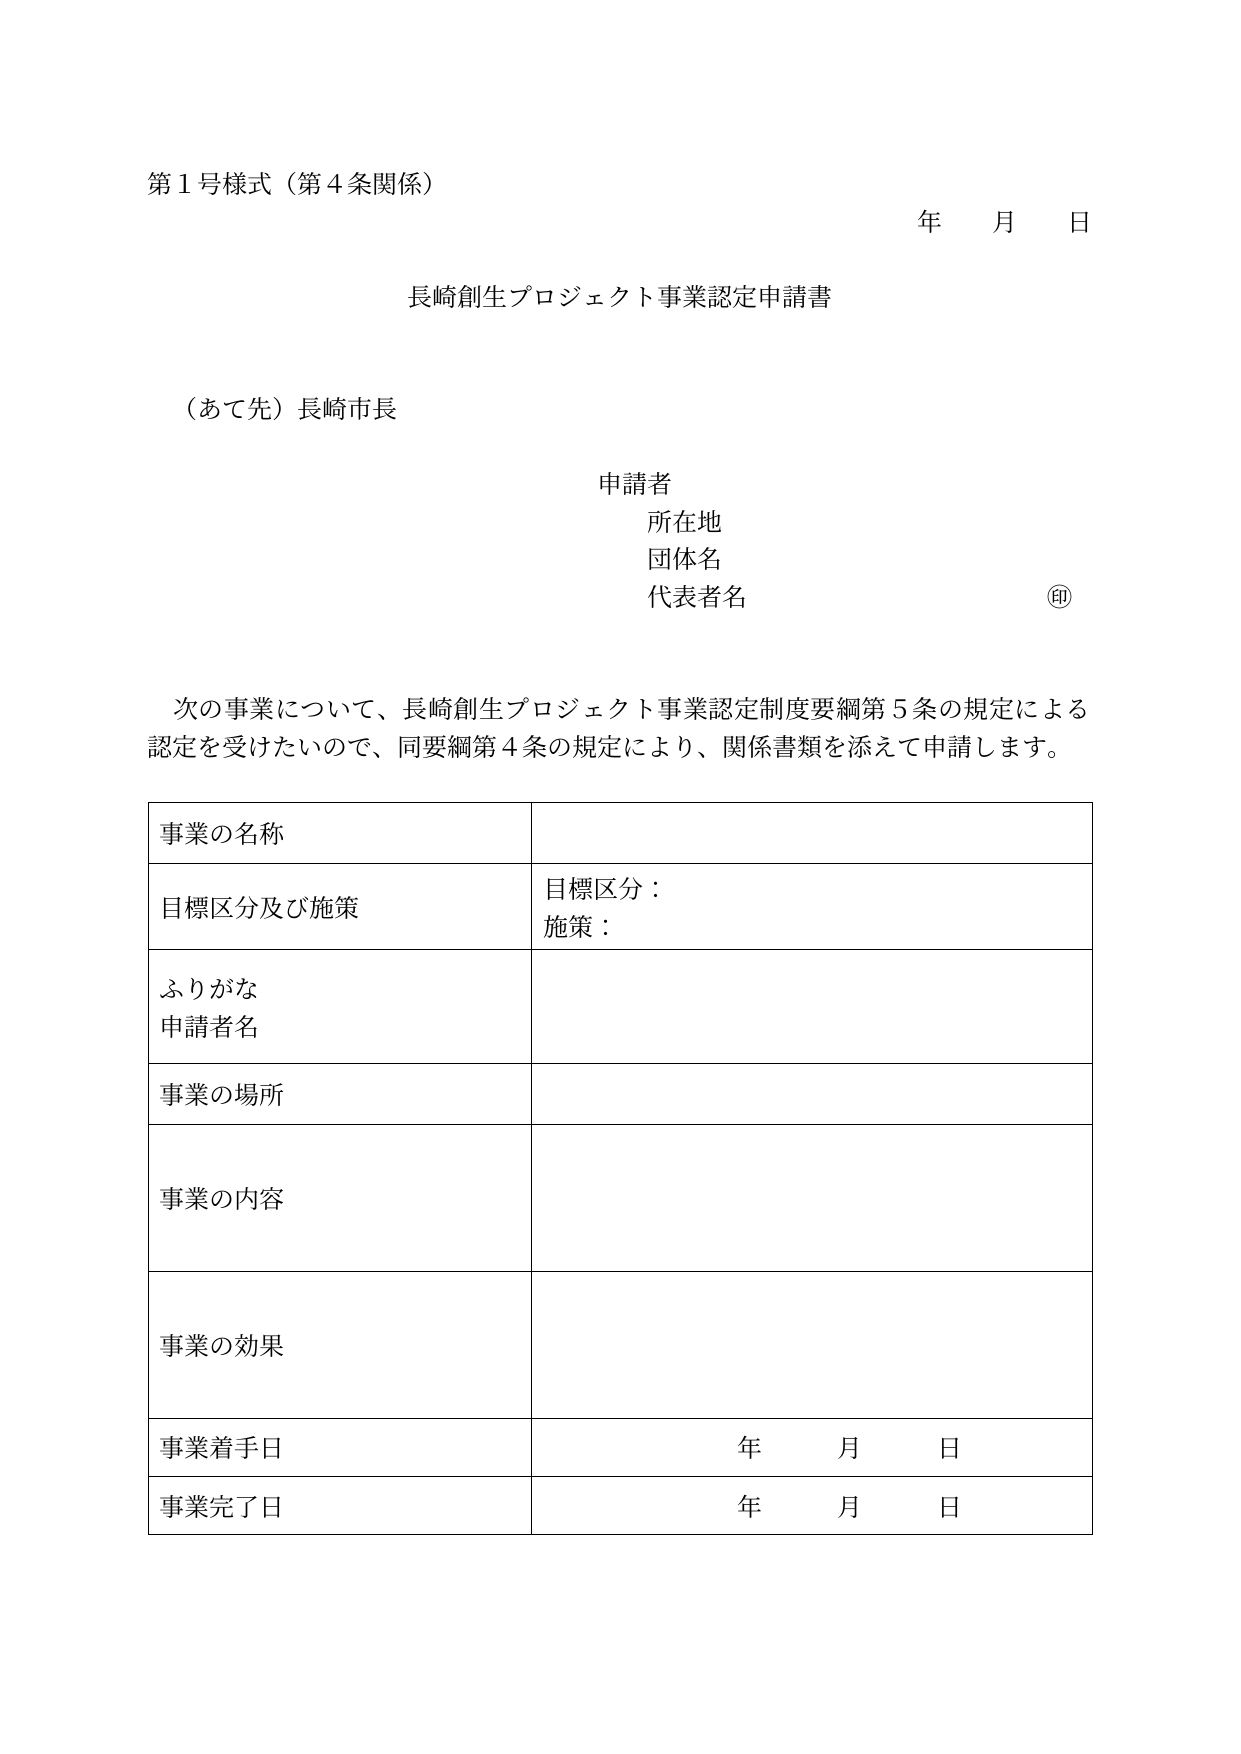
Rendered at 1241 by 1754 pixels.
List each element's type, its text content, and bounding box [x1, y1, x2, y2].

table_cell ふりがな 申請者名 [149, 950, 531, 1063]
table_cell 事業の場所 [149, 1064, 531, 1124]
table_cell 年 月 日 [532, 1477, 1092, 1534]
table_header [532, 803, 1092, 863]
text 次の事業について、長崎創生プロジェクト事業認定制度要綱第５条の規定による認定を受けたいので、同要綱第４条の規定により、関係書類を添えて申請します。 [148, 689, 1092, 764]
text 所在地 [148, 502, 1092, 539]
table_cell 目標区分及び施策 [149, 864, 531, 949]
text 年 月 日 [148, 202, 1092, 239]
table_cell [532, 950, 1092, 1063]
text 申請者 [148, 464, 1092, 502]
table_cell 事業の内容 [149, 1125, 531, 1271]
table_cell 事業着手日 [149, 1419, 531, 1476]
table_cell 年 月 日 [532, 1419, 1092, 1476]
text 第１号様式（第４条関係） [148, 164, 1092, 202]
table_cell [532, 1125, 1092, 1271]
table_cell 事業の効果 [149, 1272, 531, 1417]
table_cell [532, 1272, 1092, 1417]
text 団体名 [148, 539, 1092, 577]
table_cell 目標区分： 施策： [532, 864, 1092, 949]
text 長崎創生プロジェクト事業認定申請書 [148, 277, 1092, 314]
table_header 事業の名称 [149, 803, 531, 863]
text （あて先）長崎市長 [148, 389, 1092, 427]
table_cell 事業完了日 [149, 1477, 531, 1534]
text 代表者名 ㊞ [148, 577, 1092, 614]
table_cell [532, 1064, 1092, 1124]
